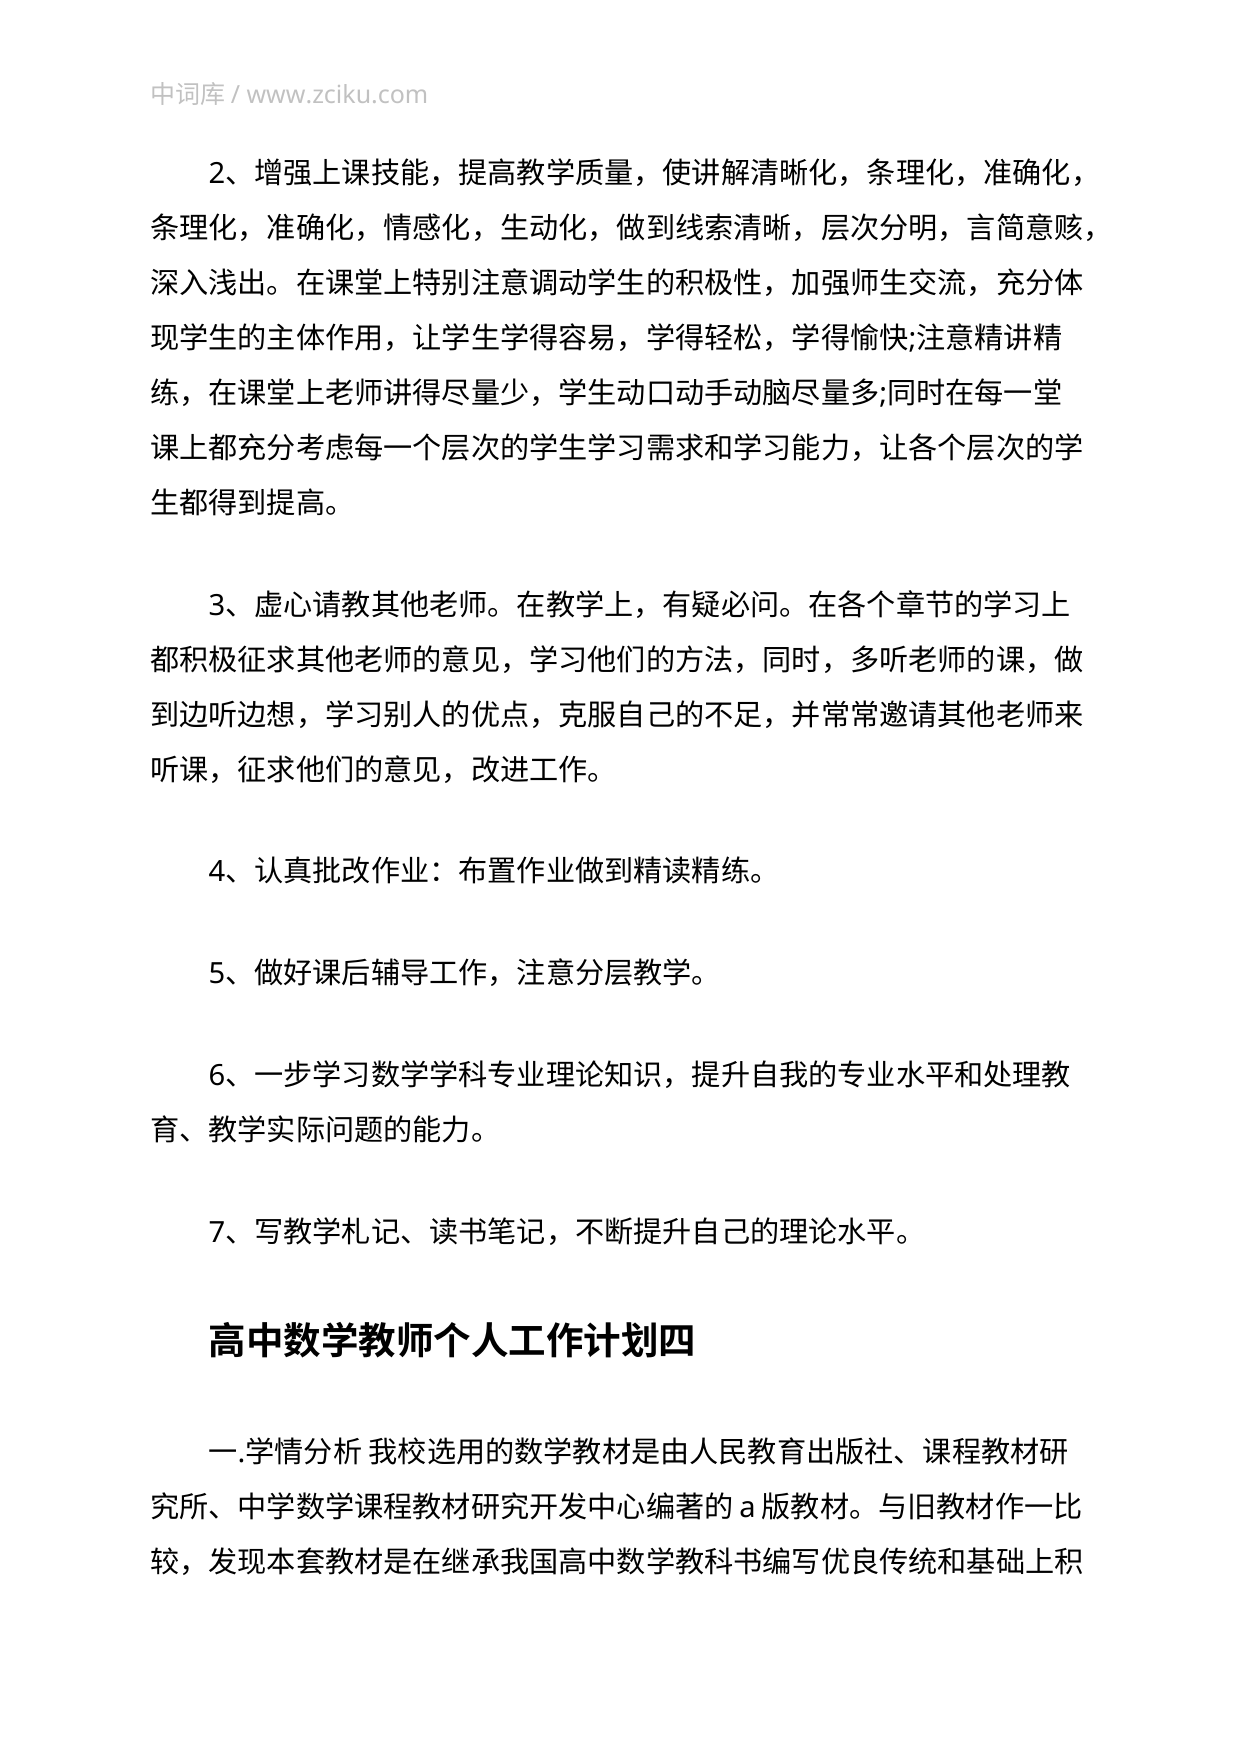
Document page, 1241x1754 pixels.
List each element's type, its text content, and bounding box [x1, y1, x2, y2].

text 5、做好课后辅导工作，注意分层教学。 [150, 950, 1090, 992]
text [150, 1428, 1090, 1580]
text 3、虚心请教其他老师。在教学上，有疑必问。在各个章节的学习上都积极征求其他老师的意见，学习他们的方法，同时，多听老师的课，做到边听边想，学习别人的优点，克服自己的不足，并常常邀请其他老师来听课，征求他们的意见，改进工作。 [150, 581, 1090, 788]
text 6、一步学习数学学科专业理论知识，提升自我的专业水平和处理教育、教学实际问题的能力。 [150, 1052, 1090, 1149]
text 高中数学教师个人工作计划四 [150, 1311, 1090, 1365]
text 4、认真批改作业：布置作业做到精读精练。 [150, 848, 1090, 890]
text 7、写教学札记、读书笔记，不断提升自己的理论水平。 [150, 1209, 1090, 1251]
text 2、增强上课技能，提高教学质量，使讲解清晰化，条理化，准确化，条理化，准确化，情感化，生动化，做到线索清晰，层次分明，言简意赅，深入浅出。在课堂上特别注意调动学生的积极性，加强师生交流，充分体现学生的主体作用，让学生学得容易，学得轻松，学得愉快;注意精讲精练，在课堂上老师讲得尽量少，学生动口动手动脑尽量多;同时在每一堂课上都充分考虑每一个层次的学生学习需求和学习能力，让各个层次的学生都得到提高。 [150, 150, 1090, 522]
